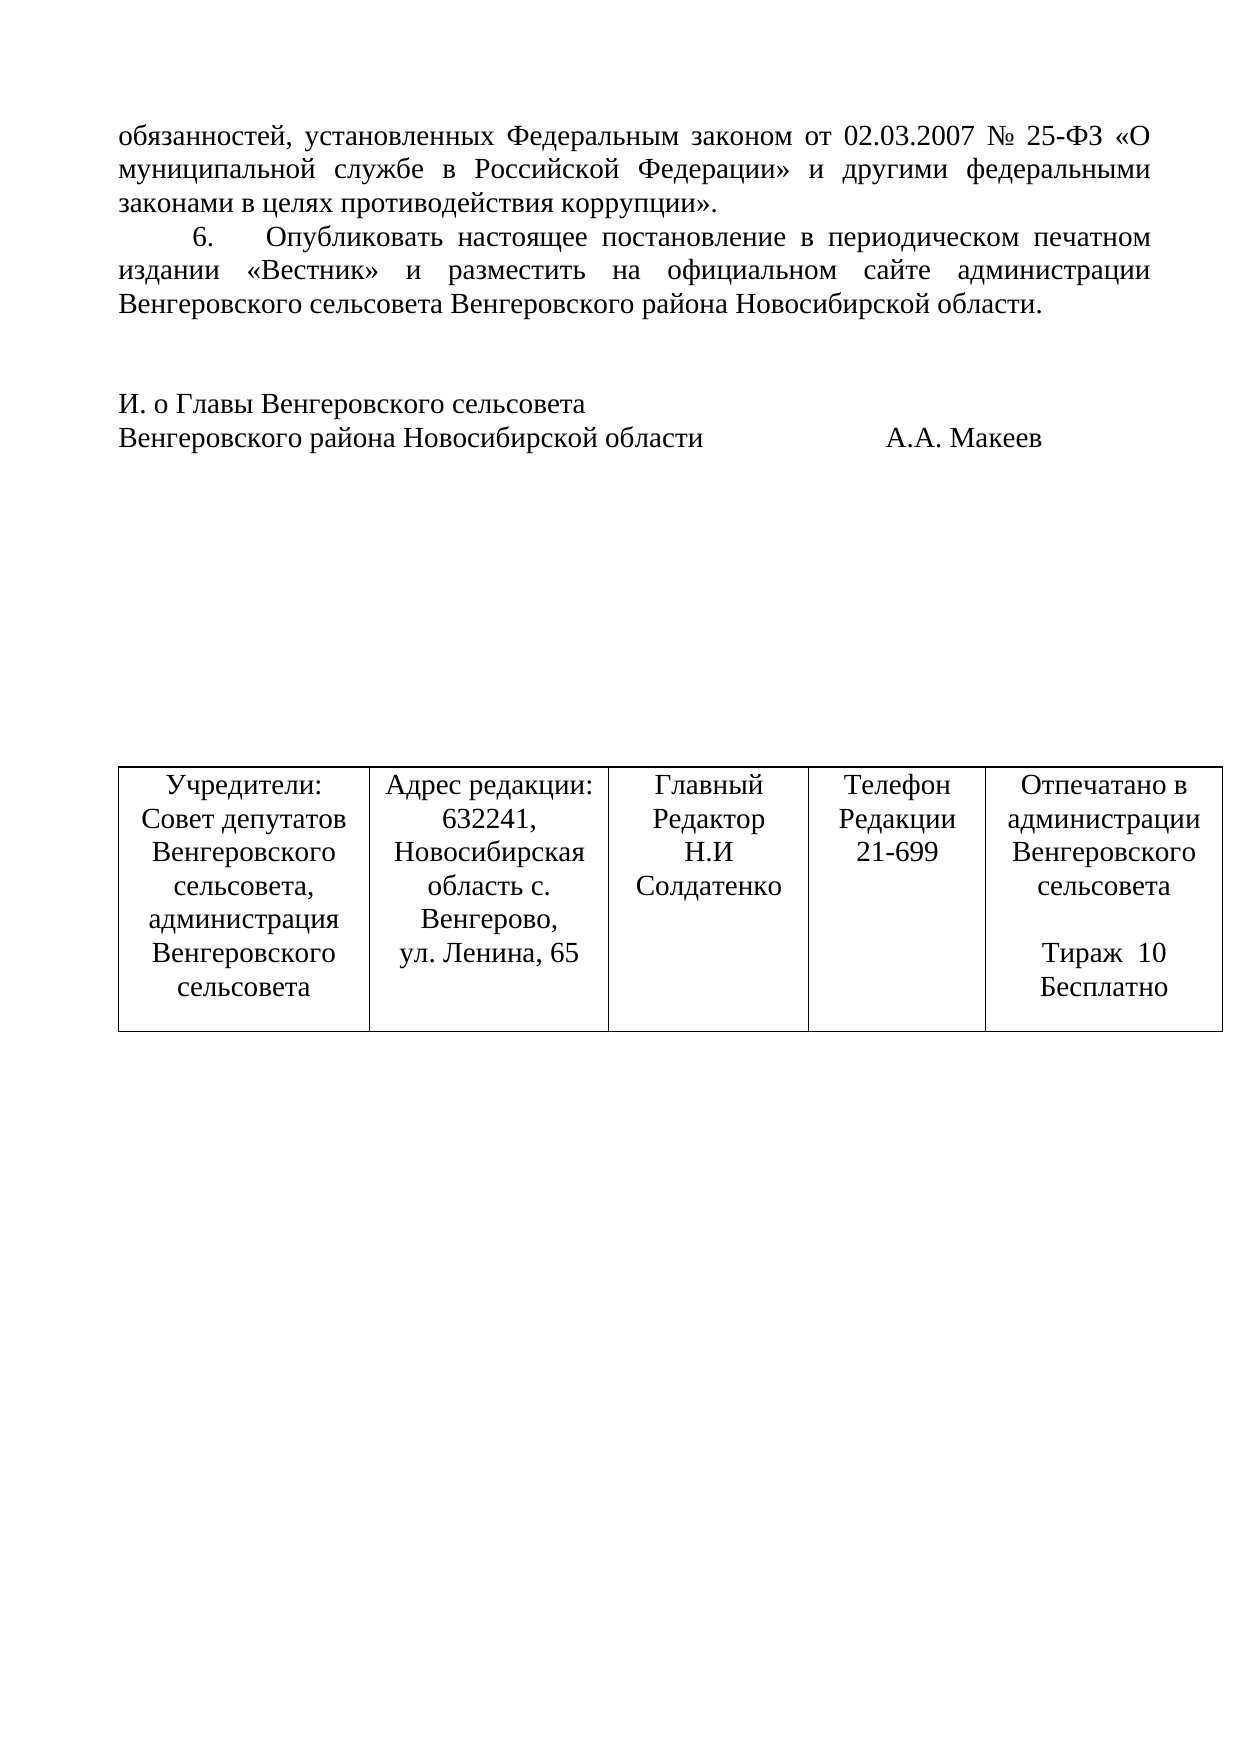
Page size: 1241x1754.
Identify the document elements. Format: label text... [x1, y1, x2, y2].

table_header Телефон Редакции 21-699 [809, 768, 985, 1031]
text Венгеровского района Новосибирской области А.А. Макеев [118, 420, 1152, 453]
list Опубликовать настоящее постановление в периодическом печатном издании «Вестник» и разместить на официальном сайте администрации Венгеровского сельсовета Венгеровского района Новосибирской области. [118, 219, 1152, 319]
table_header Учредители: Совет депутатов Венгеровского сельсовета, администрация Венгеровского сельсовета [119, 768, 369, 1031]
text И. о Главы Венгеровского сельсовета [118, 386, 1152, 420]
table_header Главный Редактор Н.И Солдатенко [609, 768, 808, 1031]
table_header Адрес редакции: 632241, Новосибирская область с. Венгерово, ул. Ленина, 65 [370, 768, 608, 1031]
table_header Отпечатано в администрации Венгеровского сельсовета Тираж 10 Бесплатно [986, 768, 1222, 1031]
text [118, 118, 1152, 219]
